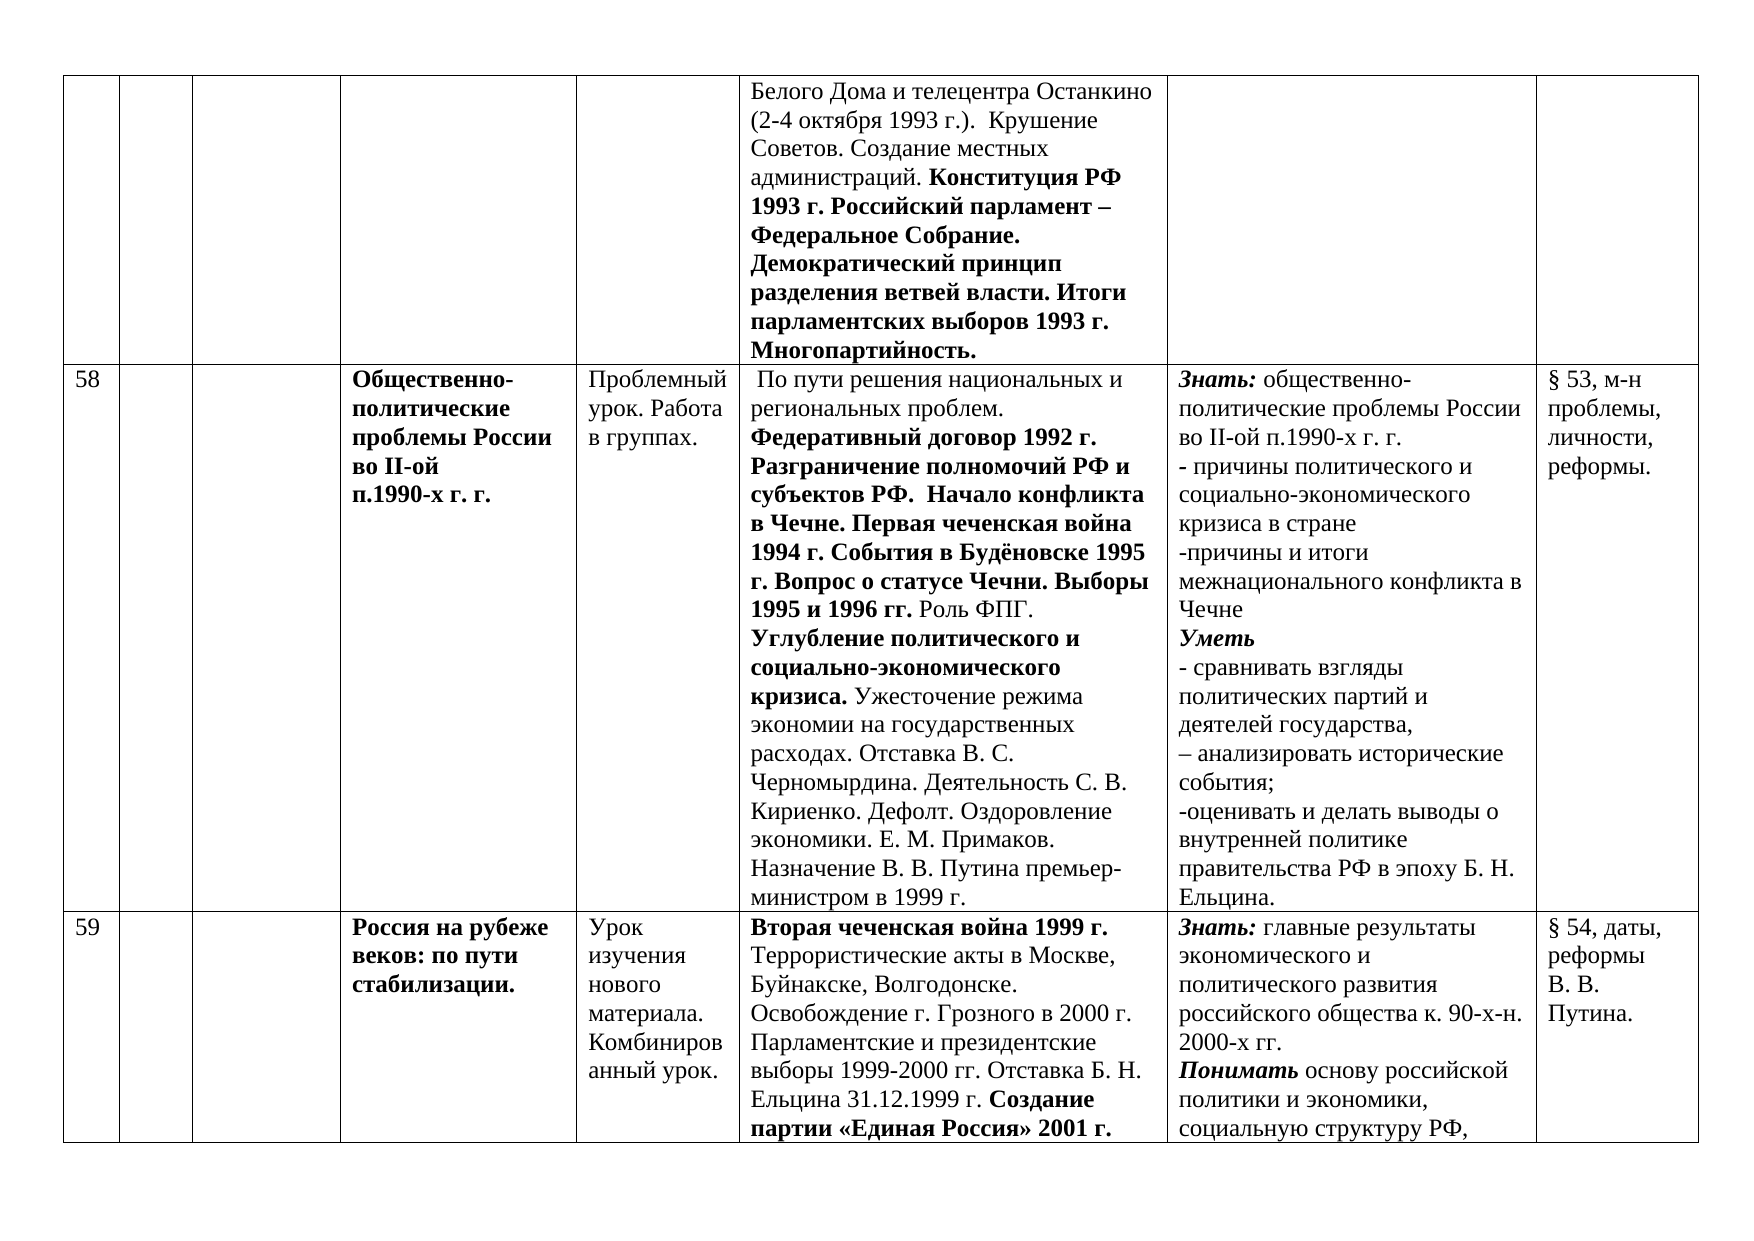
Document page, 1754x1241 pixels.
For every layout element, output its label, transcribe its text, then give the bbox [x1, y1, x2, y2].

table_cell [1168, 76, 1536, 363]
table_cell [740, 76, 1167, 363]
table_cell Проблемный урок. Работа в группах. [577, 365, 739, 911]
table_cell Знать: общественно-политические проблемы России во II-ой п.1990-х г. г. - причины политического и социально-экономического кризиса в стране -причины и итоги межнационального конфликта в Чечне Уметь - сравнивать взгляды политических партий и деятелей государства, – анализировать исторические события; -оценивать и делать выводы о внутренней политике правительства РФ в эпоху Б. Н. Ельцина. [1168, 365, 1536, 911]
table_cell § 53, м-н проблемы, личности, реформы. [1537, 365, 1698, 911]
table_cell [1537, 76, 1698, 363]
table_cell [193, 912, 340, 1142]
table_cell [577, 76, 739, 363]
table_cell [1168, 912, 1536, 1142]
table_cell 59 [64, 912, 119, 1142]
table_cell [120, 76, 192, 363]
table_cell [120, 912, 192, 1142]
table_cell [120, 365, 192, 911]
table_cell Общественно-политические проблемы России во II-ой п.1990-х г. г. [341, 365, 576, 911]
table_cell По пути решения национальных и региональных проблем. Федеративный договор 1992 г. Разграничение полномочий РФ и субъектов РФ. Начало конфликта в Чечне. Первая чеченская война 1994 г. События в Будёновске 1995 г. Вопрос о статусе Чечни. Выборы 1995 и 1996 гг. Роль ФПГ. Углубление политического и социально-экономического кризиса. Ужесточение режима экономии на государственных расходах. Отставка В. С. Черномырдина. Деятельность С. В. Кириенко. Дефолт. Оздоровление экономики. Е. М. Примаков. Назначение В. В. Путина премьер-министром в 1999 г. [740, 365, 1167, 911]
table_cell 57 [64, 76, 119, 363]
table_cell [740, 912, 1167, 1142]
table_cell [341, 76, 576, 363]
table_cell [1537, 912, 1698, 1142]
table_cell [341, 912, 576, 1142]
table_cell [193, 365, 340, 911]
table_cell [193, 76, 340, 363]
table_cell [577, 912, 739, 1142]
table_cell 58 [64, 365, 119, 911]
